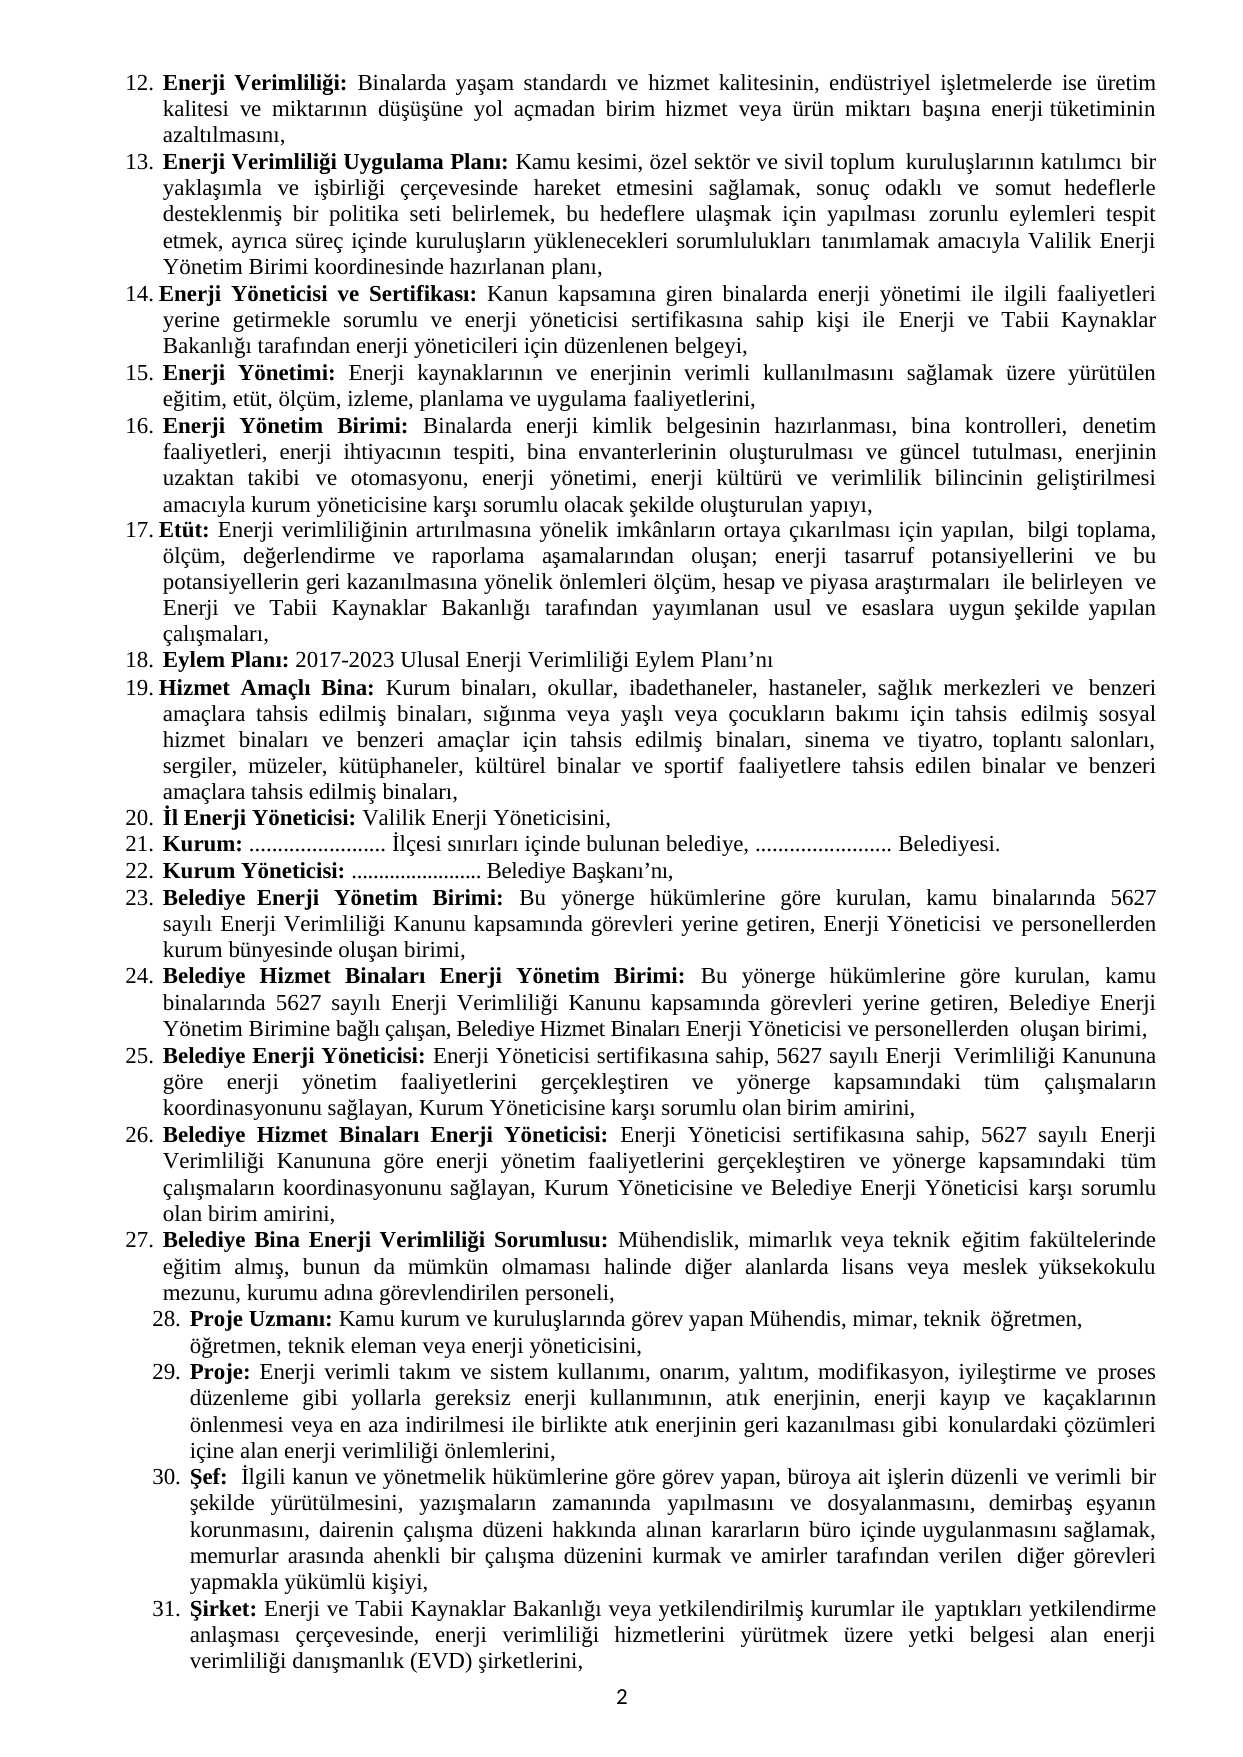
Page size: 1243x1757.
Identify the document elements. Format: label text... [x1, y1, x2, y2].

list Şirket: Enerji ve Tabii Kaynaklar Bakanlığı veya yetkilendirilmiş kurumlar ile yaptıkları yetkilendirme anlaşması çerçevesinde, enerji verimliliği hizmetlerini yürütmek üzere yetki belgesi alan enerji verimliliği danışmanlık (EVD) şirketlerini, [152, 1595, 1156, 1674]
list İl Enerji Yöneticisi: Valilik Enerji Yöneticisini, [125, 804, 1156, 831]
list Enerji Verimliliği: Binalarda yaşam standardı ve hizmet kalitesinin, endüstriyel işletmelerde ise üretim kalitesi ve miktarının düşüşüne yol açmadan birim hizmet veya ürün miktarı başına enerji tüketiminin azaltılmasını, [125, 69, 1156, 148]
list Enerji Yönetimi: Enerji kaynaklarının ve enerjinin verimli kullanılmasını sağlamak üzere yürütülen eğitim, etüt, ölçüm, izleme, planlama ve uygulama faaliyetlerini, [125, 360, 1156, 412]
list Şef: İlgili kanun ve yönetmelik hükümlerine göre görev yapan, büroya ait işlerin düzenli ve verimli bir şekilde yürütülmesini, yazışmaların zamanında yapılmasını ve dosyalanmasını, demirbaş eşyanın korunmasını, dairenin çalışma düzeni hakkında alınan kararların büro içinde uygulanmasını sağlamak, memurlar arasında ahenkli bir çalışma düzenini kurmak ve amirler tarafından verilen diğer görevleri yapmakla yükümlü kişiyi, [152, 1463, 1156, 1595]
list Enerji Yönetim Birimi: Binalarda enerji kimlik belgesinin hazırlanması, bina kontrolleri, denetim faaliyetleri, enerji ihtiyacının tespiti, bina envanterlerinin oluşturulması ve güncel tutulması, enerjinin uzaktan takibi ve otomasyonu, enerji yönetimi, enerji kültürü ve verimlilik bilincinin geliştirilmesi amacıyla kurum yöneticisine karşı sorumlu olacak şekilde oluşturulan yapıyı, [125, 412, 1156, 517]
list Proje Uzmanı: Kamu kurum ve kuruluşlarında görev yapan Mühendis, mimar, teknik öğretmen, öğretmen, teknik eleman veya enerji yöneticisini, [152, 1305, 1156, 1358]
list Belediye Enerji Yönetim Birimi: Bu yönerge hükümlerine göre kurulan, kamu binalarında 5627 sayılı Enerji Verimliliği Kanunu kapsamında görevleri yerine getiren, Enerji Yöneticisi ve personellerden kurum bünyesinde oluşan birimi, [125, 883, 1156, 963]
list Belediye Bina Enerji Verimliliği Sorumlusu: Mühendislik, mimarlık veya teknik eğitim fakültelerinde eğitim almış, bunun da mümkün olmaması halinde diğer alanlarda lisans veya meslek yüksekokulu mezunu, kurumu adına görevlendirilen personeli, [125, 1226, 1156, 1305]
list Kurum: ........................ İlçesi sınırları içinde bulunan belediye, ........................ Belediyesi. [125, 831, 1156, 857]
list Eylem Planı: 2017-2023 Ulusal Enerji Verimliliği Eylem Planı’nı [125, 646, 1156, 673]
list Belediye Hizmet Binaları Enerji Yönetim Birimi: Bu yönerge hükümlerine göre kurulan, kamu binalarında 5627 sayılı Enerji Verimliliği Kanunu kapsamında görevleri yerine getiren, Belediye Enerji Yönetim Birimine bağlı çalışan, Belediye Hizmet Binaları Enerji Yöneticisi ve personellerden oluşan birimi, [125, 963, 1156, 1042]
list Belediye Enerji Yöneticisi: Enerji Yöneticisi sertifikasına sahip, 5627 sayılı Enerji Verimliliği Kanununa göre enerji yönetim faaliyetlerini gerçekleştiren ve yönerge kapsamındaki tüm çalışmaların koordinasyonunu sağlayan, Kurum Yöneticisine karşı sorumlu olan birim amirini, [125, 1042, 1156, 1121]
list Enerji Yöneticisi ve Sertifikası: Kanun kapsamına giren binalarda enerji yönetimi ile ilgili faaliyetleri yerine getirmekle sorumlu ve enerji yöneticisi sertifikasına sahip kişi ile Enerji ve Tabii Kaynaklar Bakanlığı tarafından enerji yöneticileri için düzenlenen belgeyi, [125, 281, 1156, 358]
list Proje: Enerji verimli takım ve sistem kullanımı, onarım, yalıtım, modifikasyon, iyileştirme ve proses düzenleme gibi yollarla gereksiz enerji kullanımının, atık enerjinin, enerji kayıp ve kaçaklarının önlenmesi veya en aza indirilmesi ile birlikte atık enerjinin geri kazanılması gibi konulardaki çözümleri içine alan enerji verimliliği önlemlerini, [152, 1358, 1156, 1463]
list Enerji Verimliliği Uygulama Planı: Kamu kesimi, özel sektör ve sivil toplum kuruluşlarının katılımcı bir yaklaşımla ve işbirliği çerçevesinde hareket etmesini sağlamak, sonuç odaklı ve somut hedeflerle desteklenmiş bir politika seti belirlemek, bu hedeflere ulaşmak için yapılması zorunlu eylemleri tespit etmek, ayrıca süreç içinde kuruluşların yüklenecekleri sorumlulukları tanımlamak amacıyla Valilik Enerji Yönetim Birimi koordinesinde hazırlanan planı, [125, 148, 1156, 279]
list Etüt: Enerji verimliliğinin artırılmasına yönelik imkânların ortaya çıkarılması için yapılan, bilgi toplama, ölçüm, değerlendirme ve raporlama aşamalarından oluşan; enerji tasarruf potansiyellerini ve bu potansiyellerin geri kazanılmasına yönelik önlemleri ölçüm, hesap ve piyasa araştırmaları ile belirleyen ve Enerji ve Tabii Kaynaklar Bakanlığı tarafından yayımlanan usul ve esaslara uygun şekilde yapılan çalışmaları, [125, 517, 1156, 646]
list Hizmet Amaçlı Bina: Kurum binaları, okullar, ibadethaneler, hastaneler, sağlık merkezleri ve benzeri amaçlara tahsis edilmiş binaları, sığınma veya yaşlı veya çocukların bakımı için tahsis edilmiş sosyal hizmet binaları ve benzeri amaçlar için tahsis edilmiş binaları, sinema ve tiyatro, toplantı salonları, sergiler, müzeler, kütüphaneler, kültürel binalar ve sportif faaliyetlere tahsis edilen binalar ve benzeri amaçlara tahsis edilmiş binaları, [125, 674, 1156, 804]
list Belediye Hizmet Binaları Enerji Yöneticisi: Enerji Yöneticisi sertifikasına sahip, 5627 sayılı Enerji Verimliliği Kanununa göre enerji yönetim faaliyetlerini gerçekleştiren ve yönerge kapsamındaki tüm çalışmaların koordinasyonunu sağlayan, Kurum Yöneticisine ve Belediye Enerji Yöneticisi karşı sorumlu olan birim amirini, [125, 1121, 1156, 1226]
list Kurum Yöneticisi: ........................ Belediye Başkanı’nı, [125, 857, 1156, 883]
